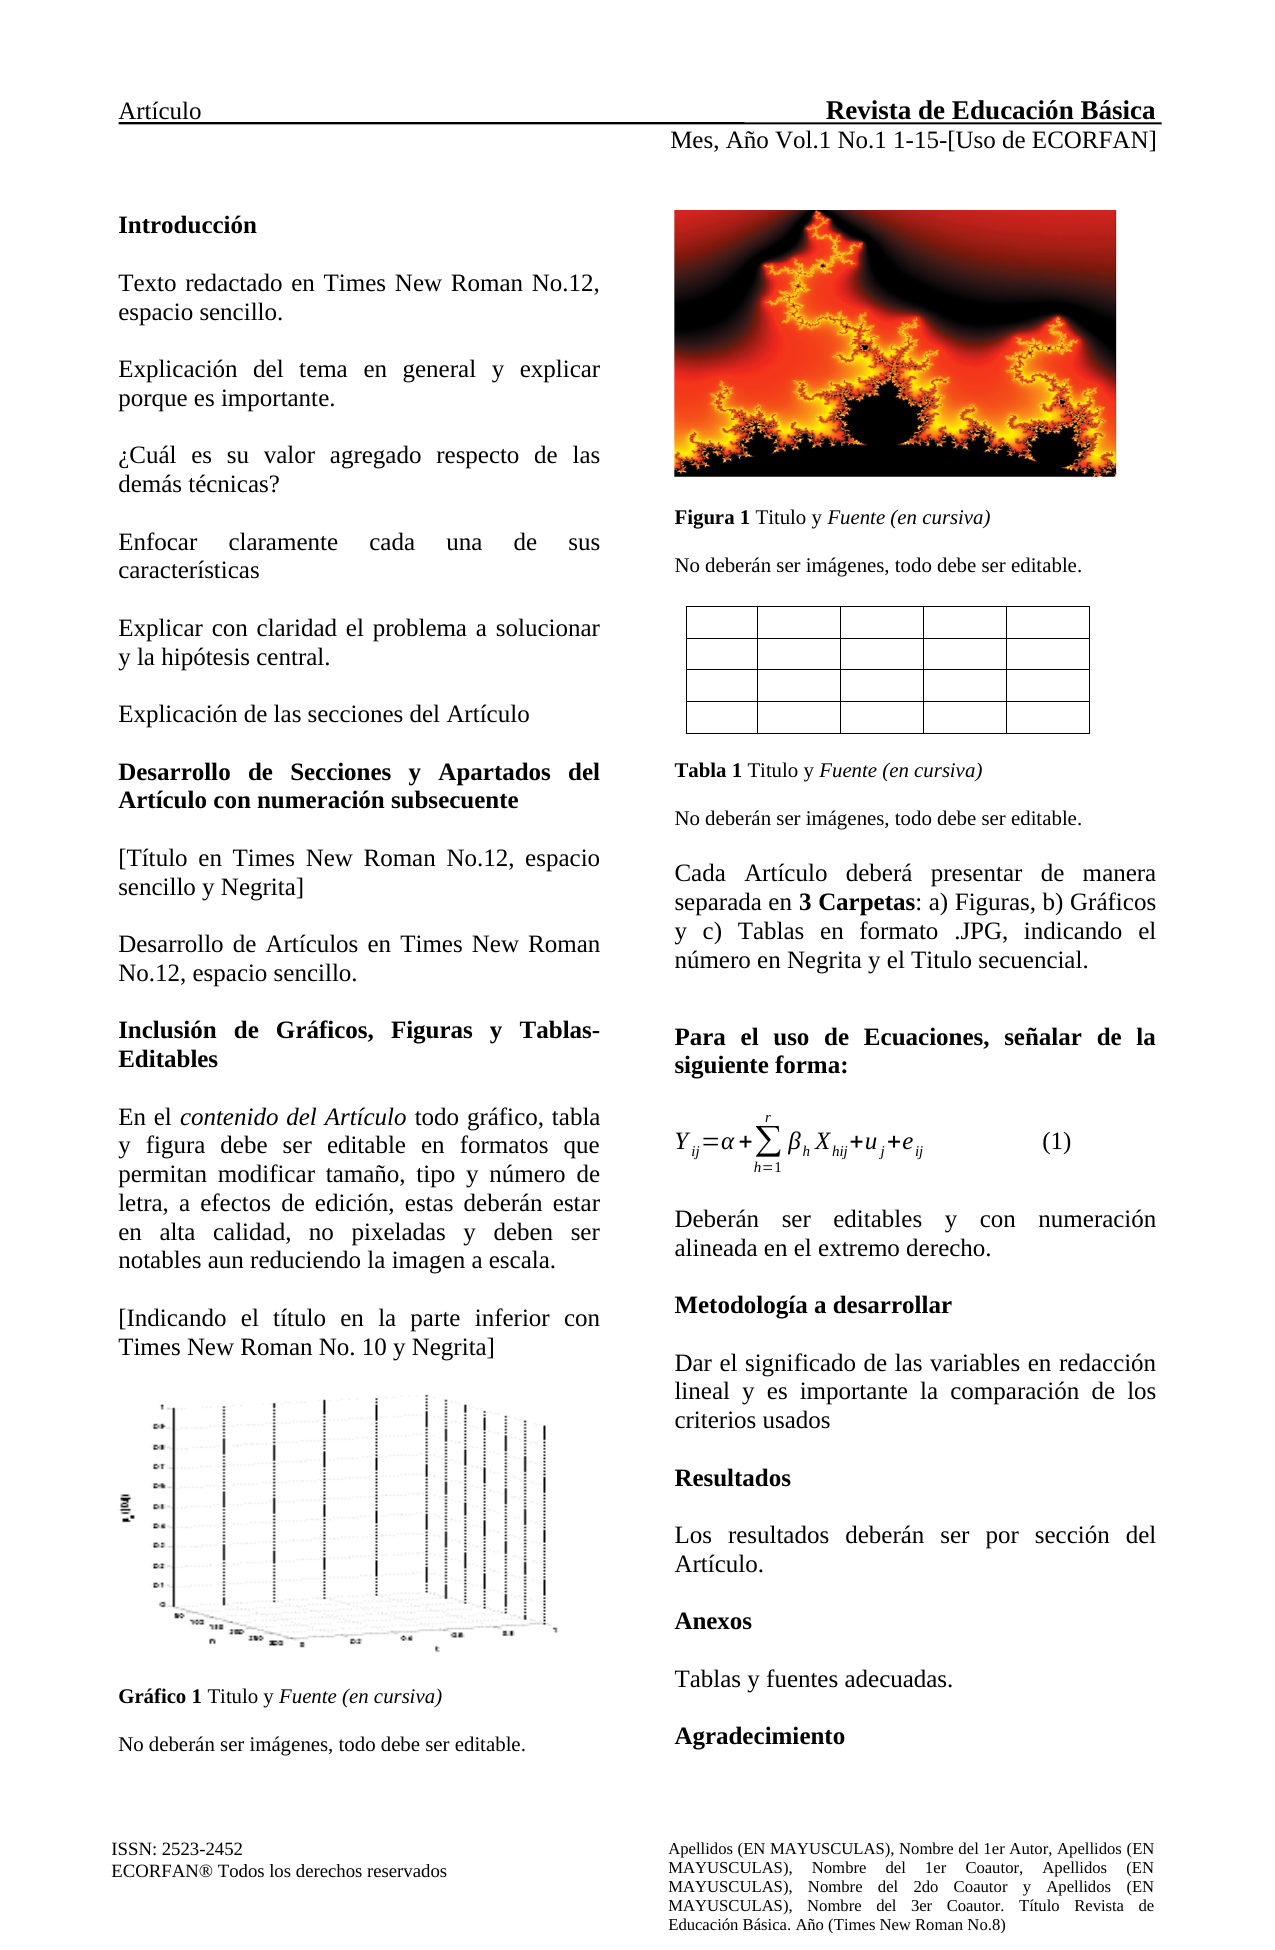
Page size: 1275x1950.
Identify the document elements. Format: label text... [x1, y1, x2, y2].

text No deberán ser imágenes, todo debe ser editable. [674, 553, 1157, 577]
text Para el uso de Ecuaciones, señalar de la siguiente forma: [674, 1022, 1157, 1079]
text En el contenido del Artículo todo gráfico, tabla y figura debe ser editable en formatos que permitan modificar tamaño, tipo y número de letra, a efectos de edición, estas deberán estar en alta calidad, no pixeladas y deben ser notables aun reduciendo la imagen a escala. [118, 1102, 601, 1274]
text Tablas y fuentes adecuadas. [674, 1664, 1157, 1693]
text (1) [674, 1108, 1157, 1175]
text ¿Cuál es su valor agregado respecto de las demás técnicas? [118, 441, 601, 498]
picture [118, 1389, 562, 1656]
table_cell [687, 670, 757, 701]
table_cell [758, 702, 840, 732]
table_cell [924, 670, 1006, 701]
table_cell [1007, 702, 1089, 732]
text Resultados [674, 1463, 1157, 1491]
table_cell [841, 702, 923, 732]
text Cada Artículo deberá presentar de manera separada en 3 Carpetas: a) Figuras, b) Gráficos y c) Tablas en formato .JPG, indicando el número en Negrita y el Titulo secuencial. [674, 858, 1157, 973]
text Dar el significado de las variables en redacción lineal y es importante la comparación de los criterios usados [674, 1348, 1157, 1434]
text Metodología a desarrollar [674, 1290, 1157, 1319]
table_cell [924, 702, 1006, 732]
text [Indicando el título en la parte inferior con Times New Roman No. 10 y Negrita] [118, 1303, 601, 1361]
table_header [1007, 607, 1089, 638]
text Desarrollo de Secciones y Apartados del Artículo con numeración subsecuente [118, 757, 601, 814]
table_cell [841, 670, 923, 701]
text Anexos [674, 1606, 1157, 1635]
table_header [687, 607, 757, 638]
text Inclusión de Gráficos, Figuras y Tablas-Editables [118, 1016, 601, 1073]
text Tabla 1 Titulo y Fuente (en cursiva) [674, 757, 1157, 782]
text Introducción [118, 211, 601, 239]
table_cell [1007, 670, 1089, 701]
text No deberán ser imágenes, todo debe ser editable. [118, 1732, 601, 1756]
text Explicación de las secciones del Artículo [118, 699, 601, 728]
picture [674, 210, 1118, 477]
text [Título en Times New Roman No.12, espacio sencillo y Negrita] [118, 843, 601, 901]
text Texto redactado en Times New Roman No.12, espacio sencillo. [118, 268, 601, 326]
text Explicar con claridad el problema a solucionar y la hipótesis central. [118, 613, 601, 671]
text Agradecimiento [674, 1721, 1157, 1750]
table_header [758, 607, 840, 638]
table_cell [841, 639, 923, 669]
table_cell [1007, 639, 1089, 669]
table_cell [758, 670, 840, 701]
table_cell [687, 702, 757, 732]
table_header [841, 607, 923, 638]
text Explicación del tema en general y explicar porque es importante. [118, 354, 601, 412]
text Enfocar claramente cada una de sus características [118, 527, 601, 584]
text Gráfico 1 Titulo y Fuente (en cursiva) [118, 1684, 601, 1708]
table_header [924, 607, 1006, 638]
text Desarrollo de Artículos en Times New Roman No.12, espacio sencillo. [118, 929, 601, 987]
text Deberán ser editables y con numeración alineada en el extremo derecho. [674, 1204, 1157, 1261]
text No deberán ser imágenes, todo debe ser editable. [674, 806, 1157, 830]
table_cell [687, 639, 757, 669]
text Figura 1 Titulo y Fuente (en cursiva) [674, 505, 1157, 529]
table_cell [758, 639, 840, 669]
text Los resultados deberán ser por sección del Artículo. [674, 1520, 1157, 1578]
table_cell [924, 639, 1006, 669]
